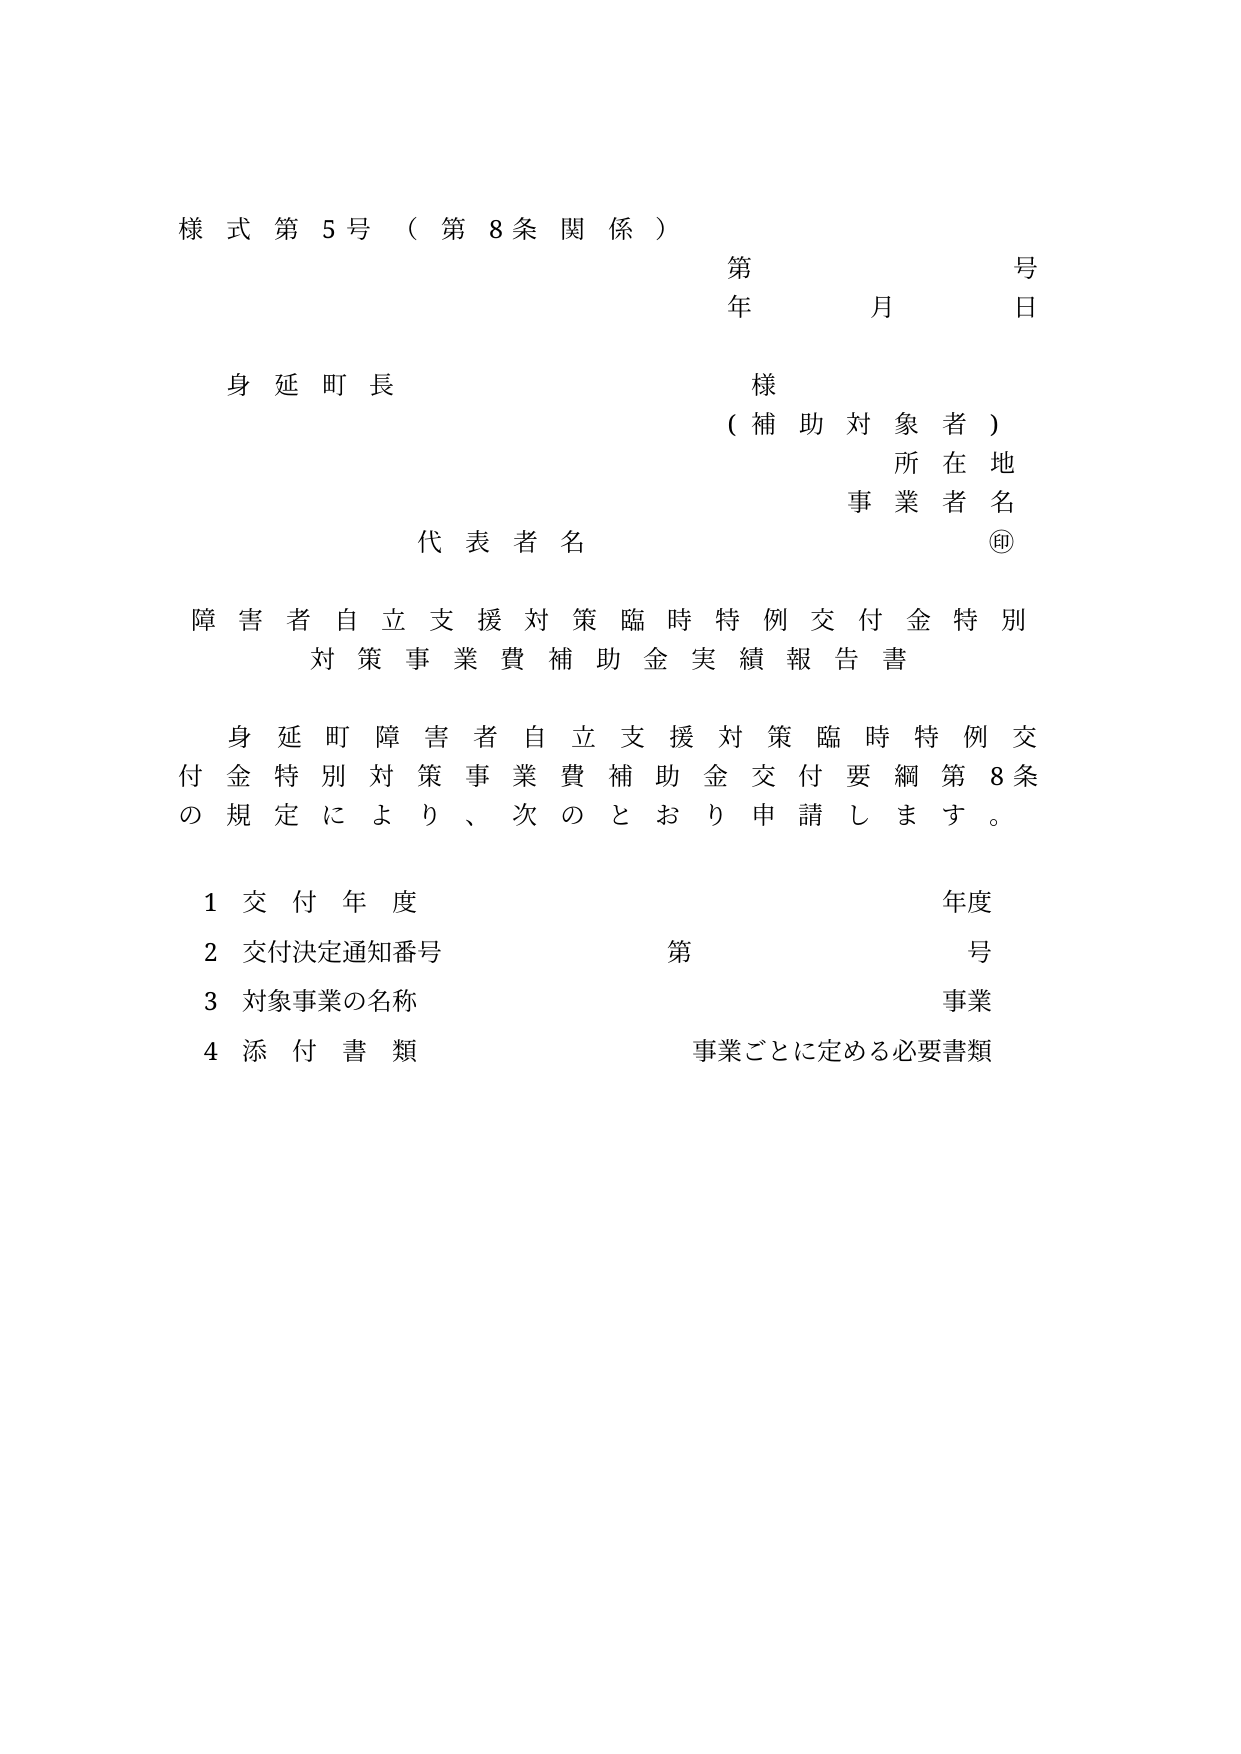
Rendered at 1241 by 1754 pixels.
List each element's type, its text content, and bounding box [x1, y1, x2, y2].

text 第 号 [179, 247, 1061, 286]
text (補助対象者) [179, 403, 1013, 442]
text 1 交 付 年 度 年度 [179, 872, 1061, 922]
text 身延町長 様 [179, 364, 1061, 403]
text 障害者自立支援対策臨時特例交付金特別対策事業費補助金実績報告書 [179, 599, 1061, 677]
text 代表者名 ㊞ [179, 521, 1037, 560]
text 2 交付決定通知番号 第 号 [179, 922, 1061, 971]
text 年 月 日 [179, 286, 1061, 325]
text 所在地 [179, 442, 1037, 482]
text 4 添 付 書 類 事業ごとに定める必要書類 [179, 1021, 1061, 1070]
text 様式第5号（第8条関係） [179, 208, 1061, 247]
text 3 対象事業の名称 事業 [179, 971, 1061, 1021]
text 事業者名 [179, 482, 1037, 521]
text 身延町障害者自立支援対策臨時特例交付金特別対策事業費補助金交付要綱第8条の規定により、次のとおり申請します。 [179, 716, 1061, 833]
